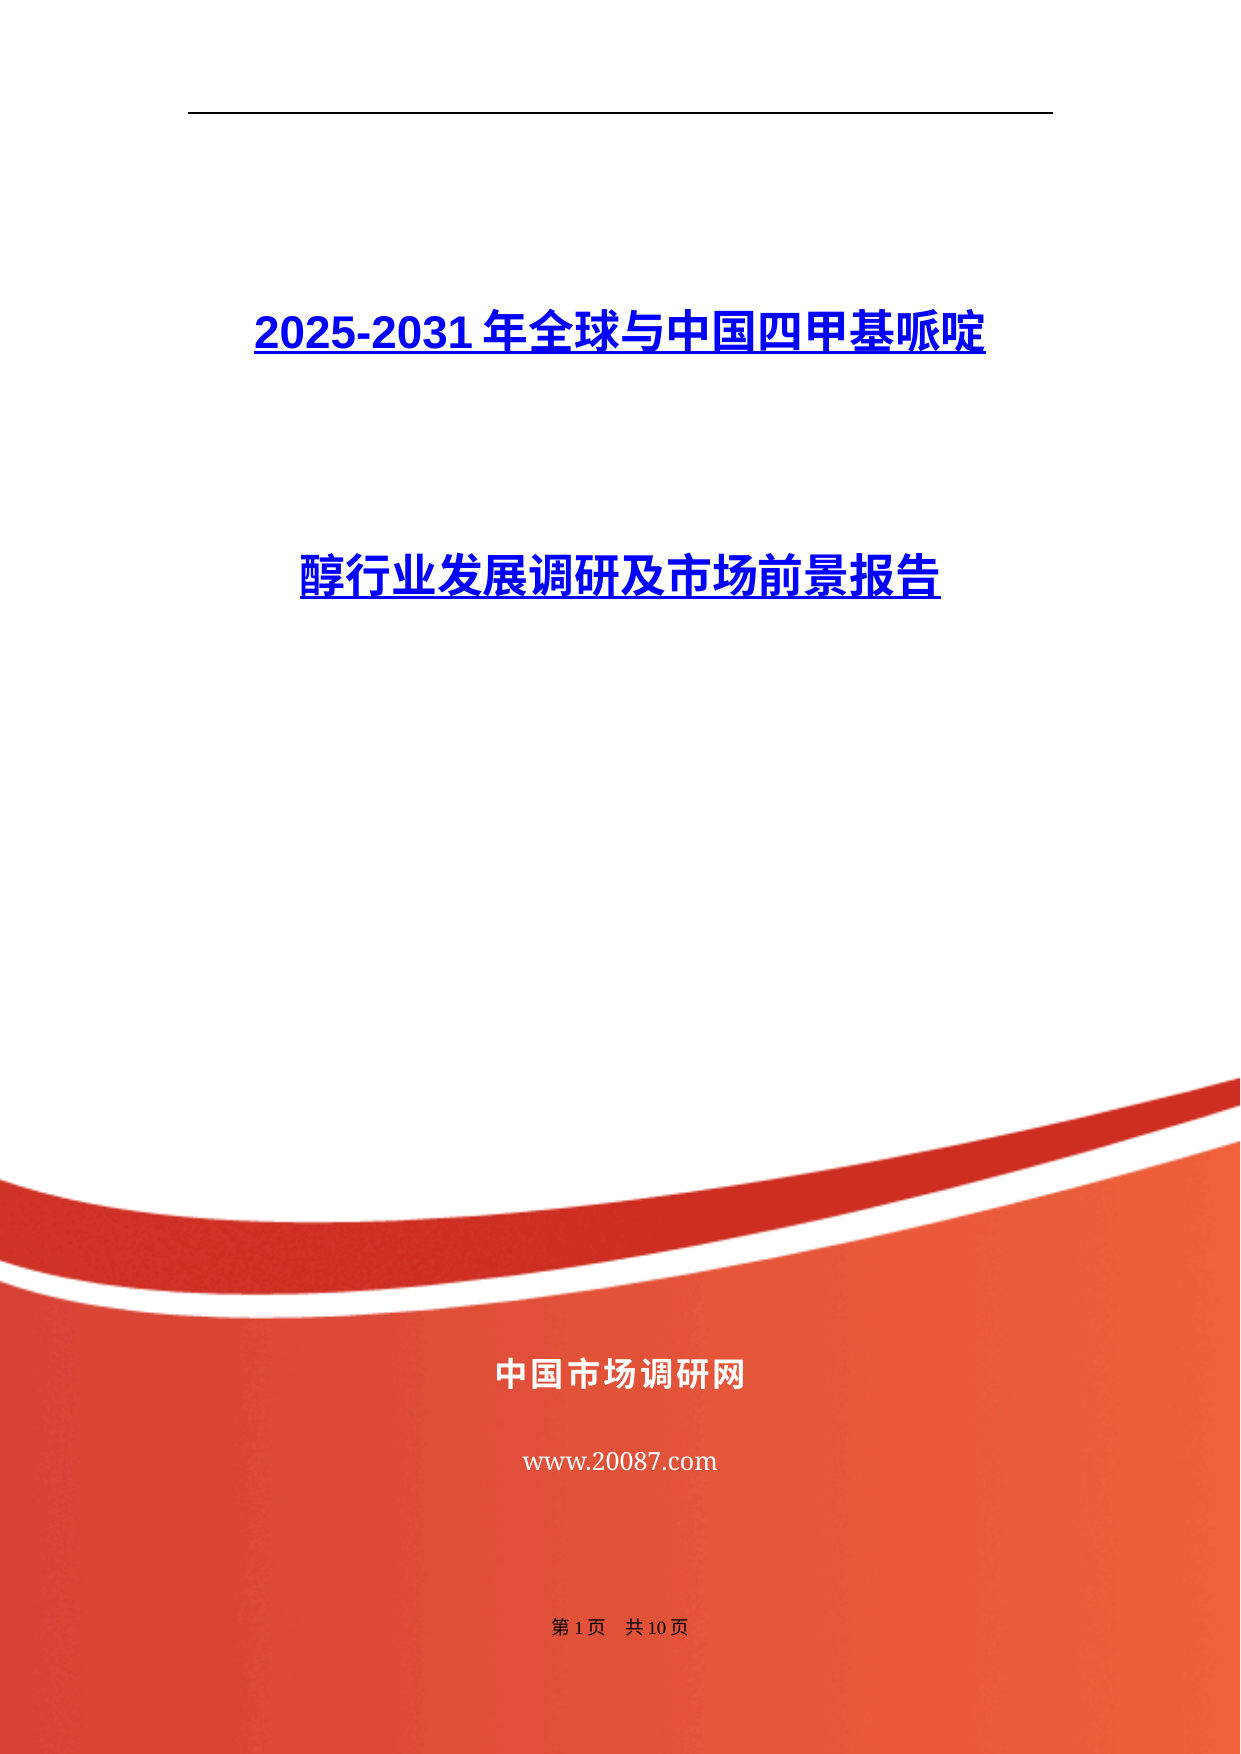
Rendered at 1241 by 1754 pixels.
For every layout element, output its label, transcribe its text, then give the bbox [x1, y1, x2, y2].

picture [0, 1006, 1241, 1754]
text www.20087.com [187, 1428, 1053, 1493]
subtitle 中国市场调研网 [187, 1339, 1053, 1404]
table_header 2025-2031年全球与中国四甲基哌啶醇行业发展调研及市场前景报告 [188, 207, 1053, 773]
